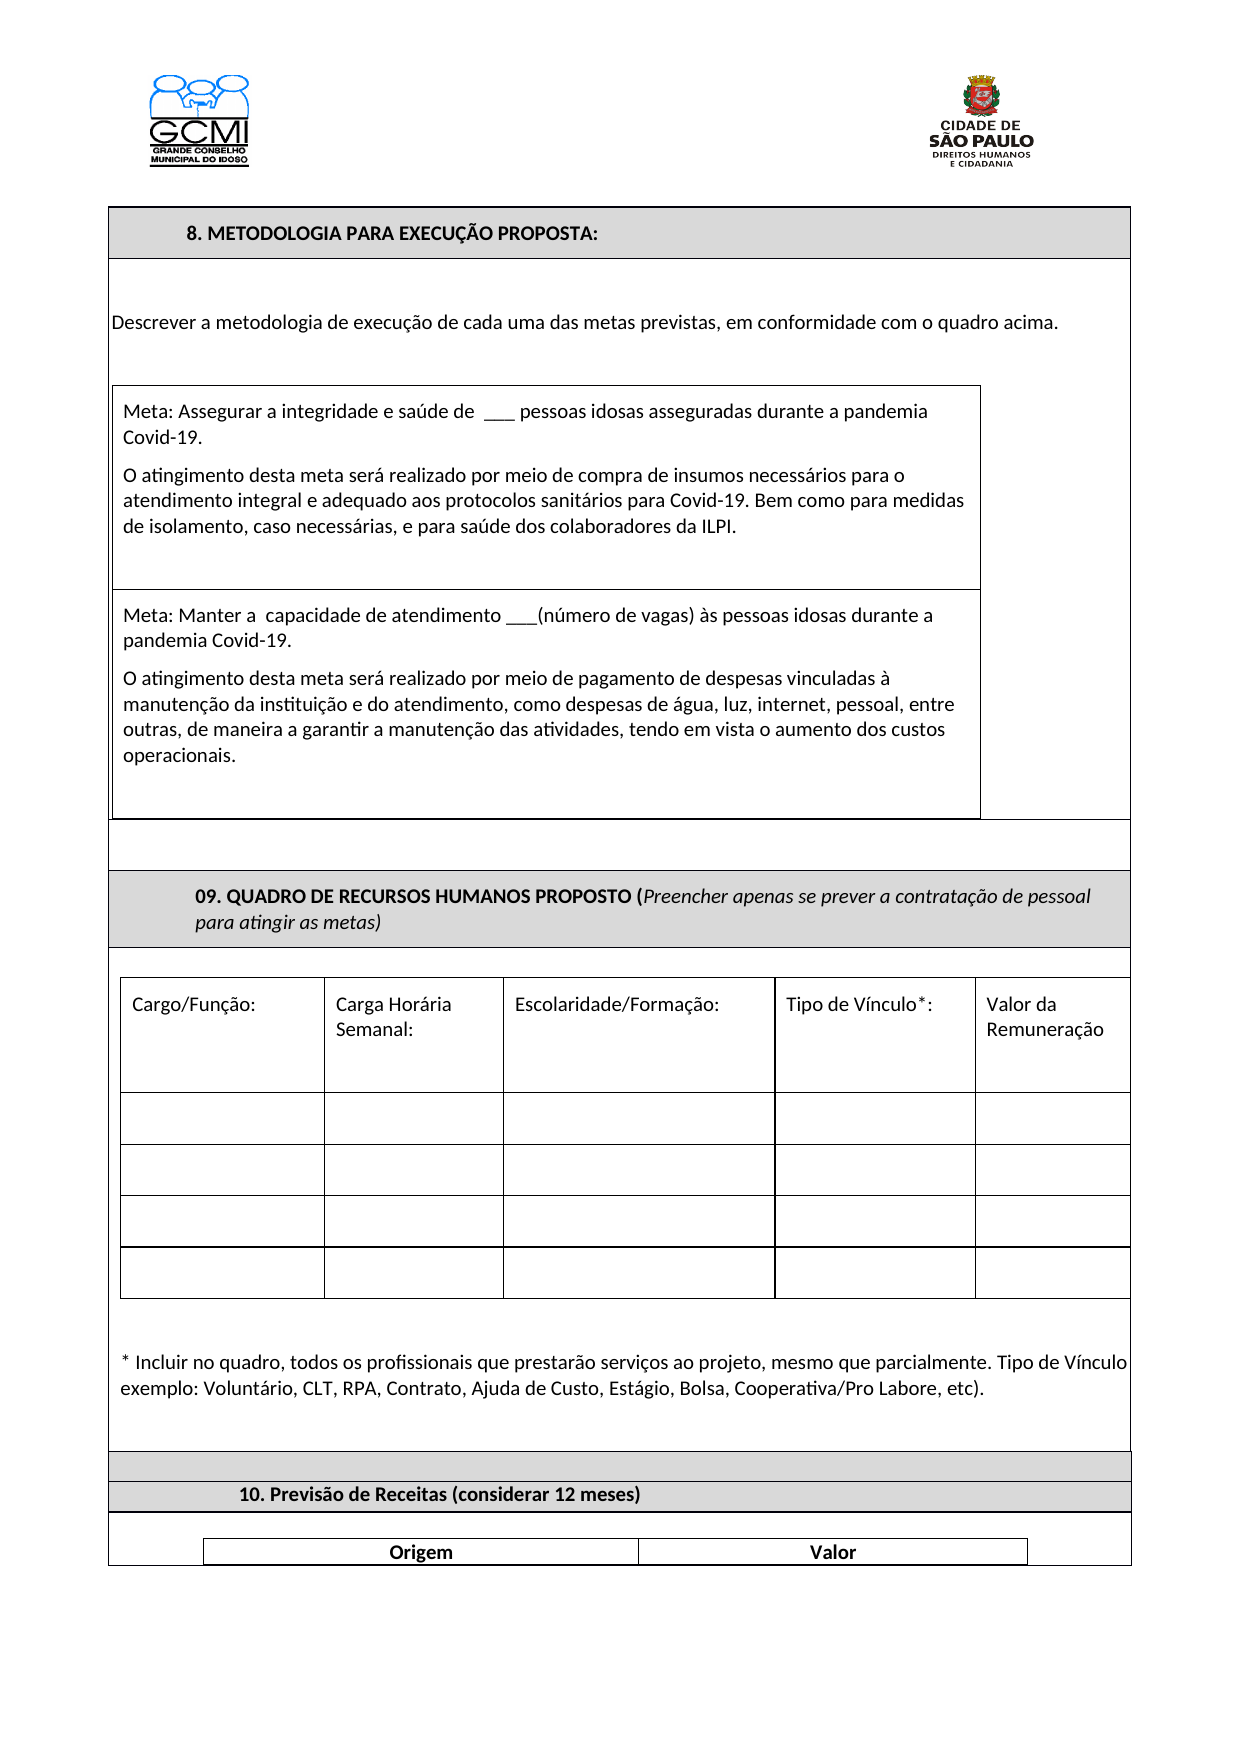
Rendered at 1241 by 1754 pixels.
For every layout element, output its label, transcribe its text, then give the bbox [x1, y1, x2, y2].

table_cell * Incluir no quadro, todos os profissionais que prestarão serviços ao projeto, mesmo que parcialmente. Tipo de Vínculo exemplo: Voluntário, CLT, RPA, Contrato, Ajuda de Custo, Estágio, Bolsa, Cooperativa/Pro Labore, etc). [109, 948, 1130, 1451]
picture [147, 75, 252, 167]
table_cell [109, 820, 1130, 870]
table_cell 09. QUADRO DE RECURSOS HUMANOS PROPOSTO (Preencher apenas se prever a contratação de pessoal para atingir as metas) [109, 871, 1130, 947]
table_header 8. METODOLOGIA PARA EXECUÇÃO PROPOSTA: [109, 208, 1130, 258]
table_cell Descrever a metodologia de execução de cada uma das metas previstas, em conformidade com o quadro acima. [109, 259, 1130, 819]
table_cell [109, 1513, 1131, 1565]
picture [929, 75, 1034, 167]
table_cell 10. Previsão de Receitas (considerar 12 meses) [109, 1482, 1131, 1511]
table_cell [109, 1452, 1131, 1481]
